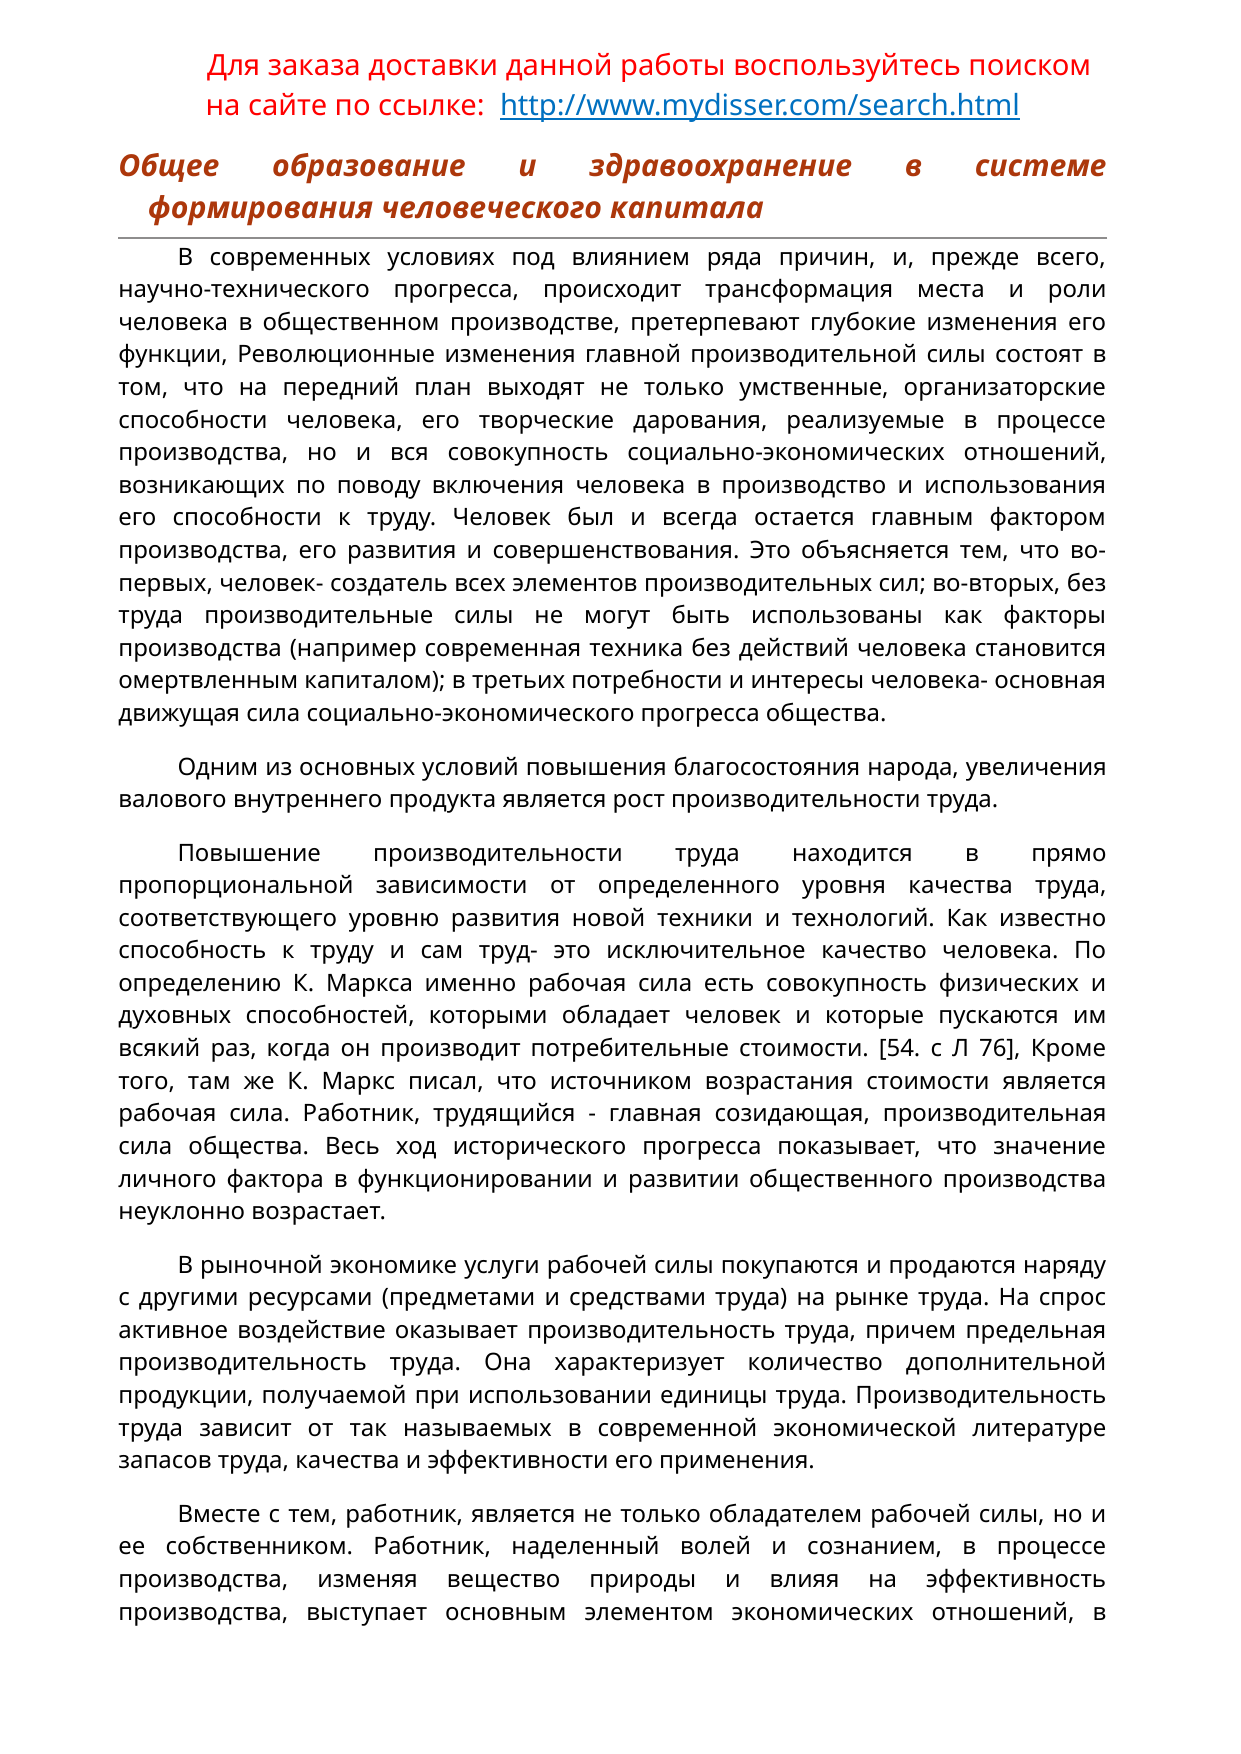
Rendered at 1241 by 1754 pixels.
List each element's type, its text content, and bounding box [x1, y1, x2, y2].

subtitle Общее образование и здравоохранение в системе формирования человеческого капитала [118, 144, 1107, 237]
